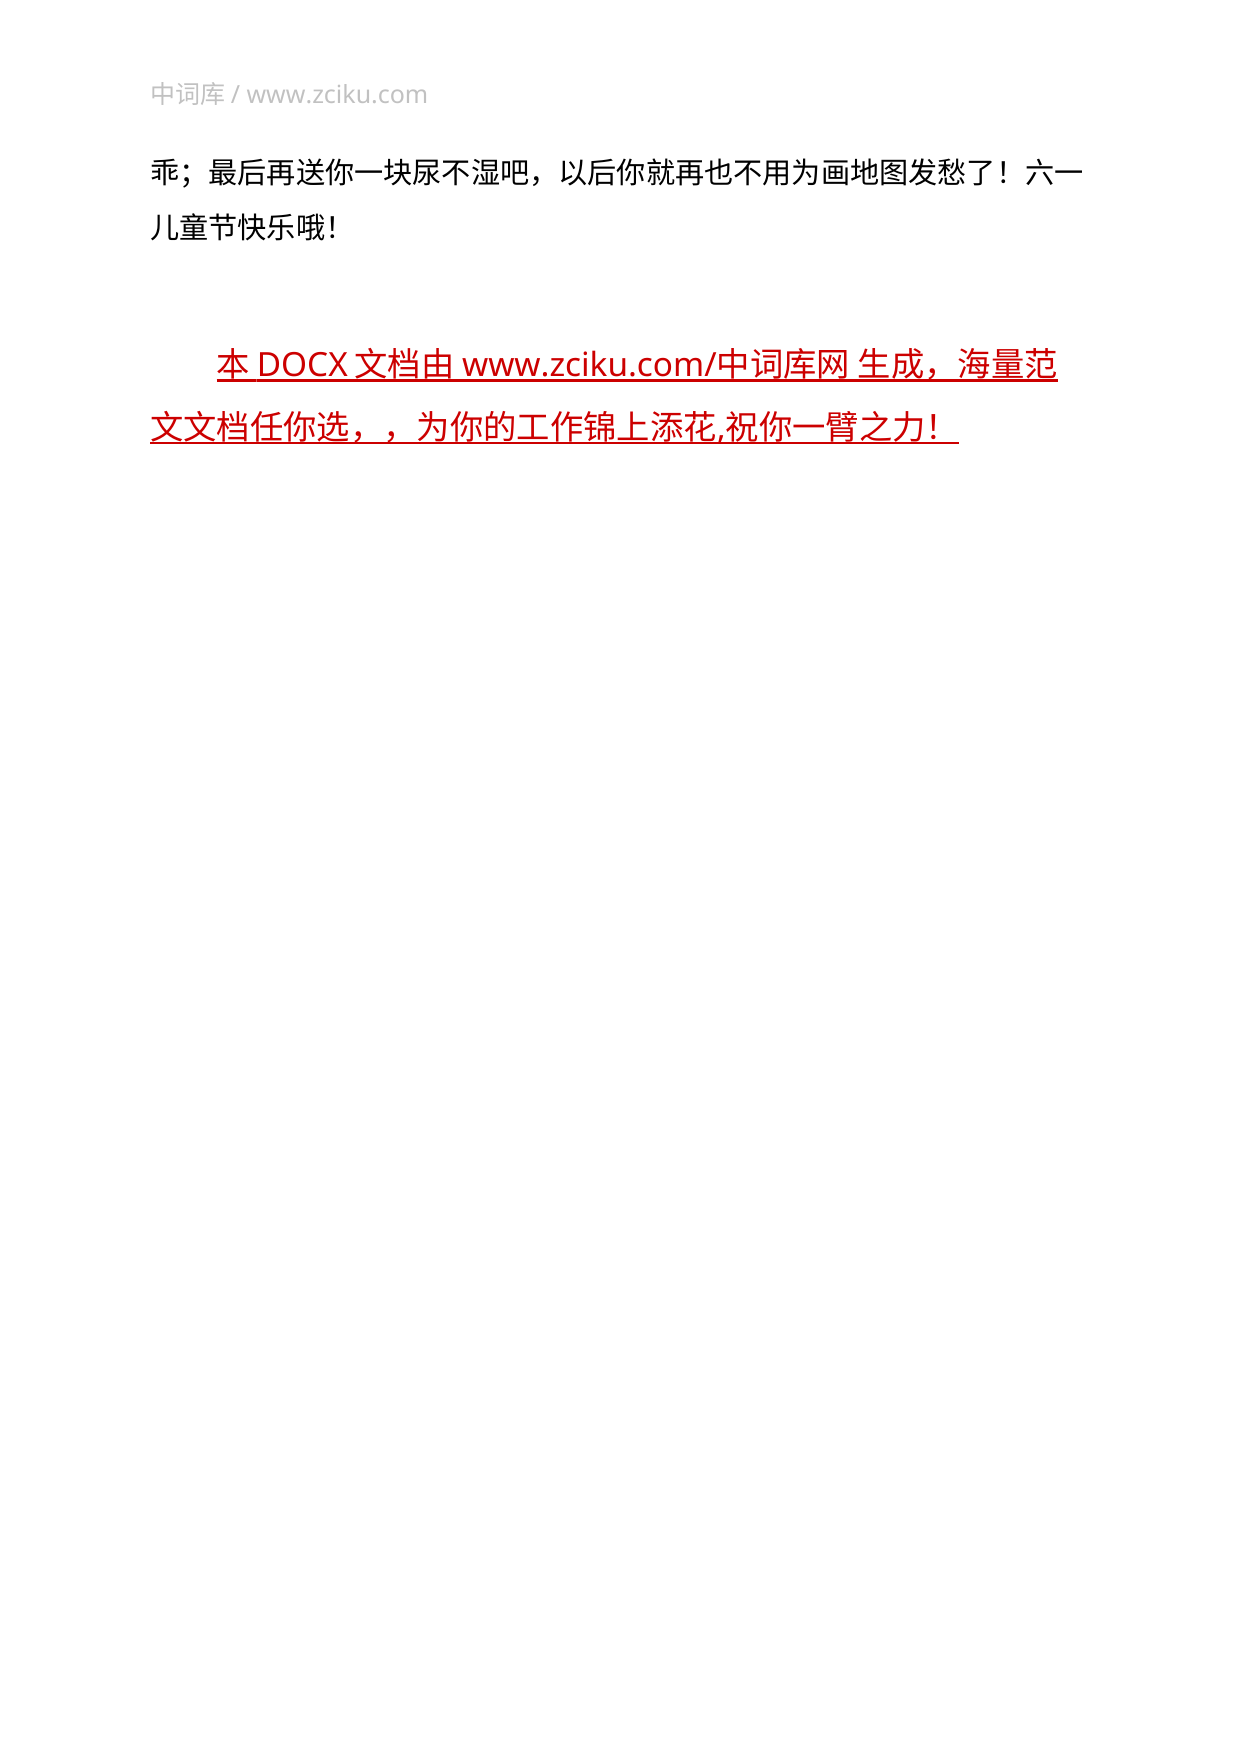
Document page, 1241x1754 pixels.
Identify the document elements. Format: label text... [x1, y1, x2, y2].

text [150, 150, 1090, 247]
text 本DOCX文档由 www.zciku.com/中词库网 生成，海量范文文档任你选，，为你的工作锦上添花,祝你一臂之力！ [150, 338, 1090, 449]
